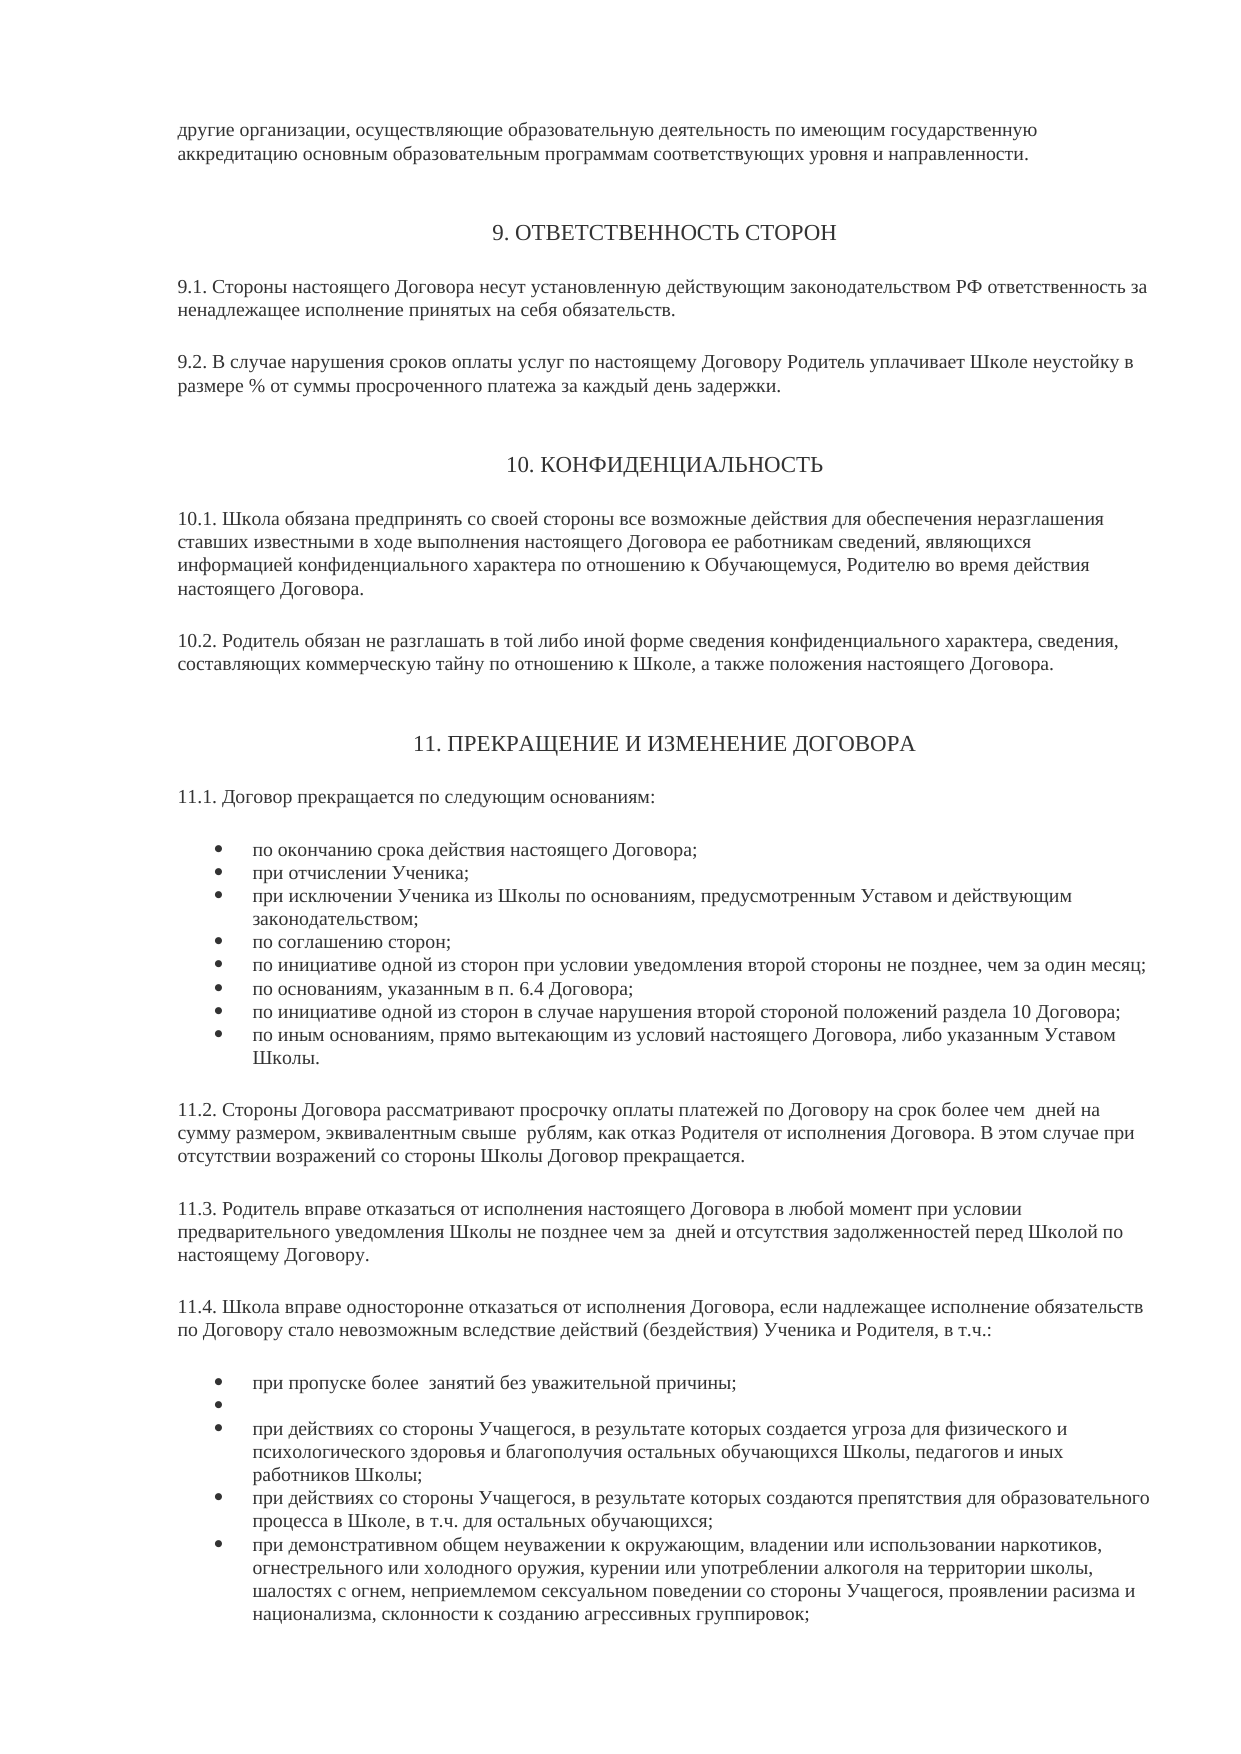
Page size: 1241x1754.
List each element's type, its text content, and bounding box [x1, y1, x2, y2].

list по окончанию срока действия настоящего Договора; [215, 837, 1152, 861]
list по соглашению сторон; [215, 930, 1152, 953]
list по инициативе одной из сторон в случае нарушения второй стороной положений раздела 10 Договора; [215, 999, 1152, 1022]
text 11.3. Родитель вправе отказаться от исполнения настоящего Договора в любой момент при условии предварительного уведомления Школы не позднее чем за дней и отсутствия задолженностей перед Школой по настоящему Договору. [177, 1196, 1152, 1266]
list по иным основаниям, прямо вытекающим из условий настоящего Договора, либо указанным Уставом Школы. [215, 1022, 1152, 1069]
text 10. КОНФИДЕНЦИАЛЬНОСТЬ [177, 451, 1152, 478]
text 11.1. Договор прекращается по следующим основаниям: [177, 785, 1152, 808]
text 10.1. Школа обязана предпринять со своей стороны все возможные действия для обеспечения неразглашения ставших известными в ходе выполнения настоящего Договора ее работникам сведений, являющихся информацией конфиденциального характера по отношению к Обучающемуся, Родителю во время действия настоящего Договора. [177, 507, 1152, 599]
text 9.1. Стороны настоящего Договора несут установленную действующим законодательством РФ ответственность за ненадлежащее исполнение принятых на себя обязательств. [177, 275, 1152, 321]
list при исключении Ученика из Школы по основаниям, предусмотренным Уставом и действующим законодательством; [215, 884, 1152, 930]
list при демонстративном общем неуважении к окружающим, владении или использовании наркотиков, огнестрельного или холодного оружия, курении или употреблении алкоголя на территории школы, шалостях с огнем, неприемлемом сексуальном поведении со стороны Учащегося, проявлении расизма и национализма, склонности к созданию агрессивных группировок; [215, 1532, 1152, 1625]
text 11.2. Стороны Договора рассматривают просрочку оплаты платежей по Договору на срок более чем дней на сумму размером, эквивалентным свыше рублям, как отказ Родителя от исполнения Договора. В этом случае при отсутствии возражений со стороны Школы Договор прекращается. [177, 1098, 1152, 1167]
list при отчислении Ученика; [215, 861, 1152, 884]
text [177, 118, 1152, 164]
list по инициативе одной из сторон при условии уведомления второй стороны не позднее, чем за один месяц; [215, 953, 1152, 976]
list по основаниям, указанным в п. 6.4 Договора; [215, 976, 1152, 999]
list при действиях со стороны Учащегося, в результате которых создаются препятствия для образовательного процесса в Школе, в т.ч. для остальных обучающихся; [215, 1486, 1152, 1532]
text 9. ОТВЕТСТВЕННОСТЬ СТОРОН [177, 219, 1152, 246]
text 10.2. Родитель обязан не разглашать в той либо иной форме сведения конфиденциального характера, сведения, составляющих коммерческую тайну по отношению к Школе, а также положения настоящего Договора. [177, 628, 1152, 675]
text 11.4. Школа вправе односторонне отказаться от исполнения Договора, если надлежащее исполнение обязательств по Договору стало невозможным вследствие действий (бездействия) Ученика и Родителя, в т.ч.: [177, 1295, 1152, 1341]
text 11. ПРЕКРАЩЕНИЕ И ИЗМЕНЕНИЕ ДОГОВОРА [177, 730, 1152, 756]
text 9.2. В случае нарушения сроков оплаты услуг по настоящему Договору Родитель уплачивает Школе неустойку в размере % от суммы просроченного платежа за каждый день задержки. [177, 350, 1152, 396]
list при действиях со стороны Учащегося, в результате которых создается угроза для физического и психологического здоровья и благополучия остальных обучающихся Школы, педагогов и иных работников Школы; [215, 1417, 1152, 1486]
list при пропуске более занятий без уважительной причины; [215, 1370, 1152, 1393]
